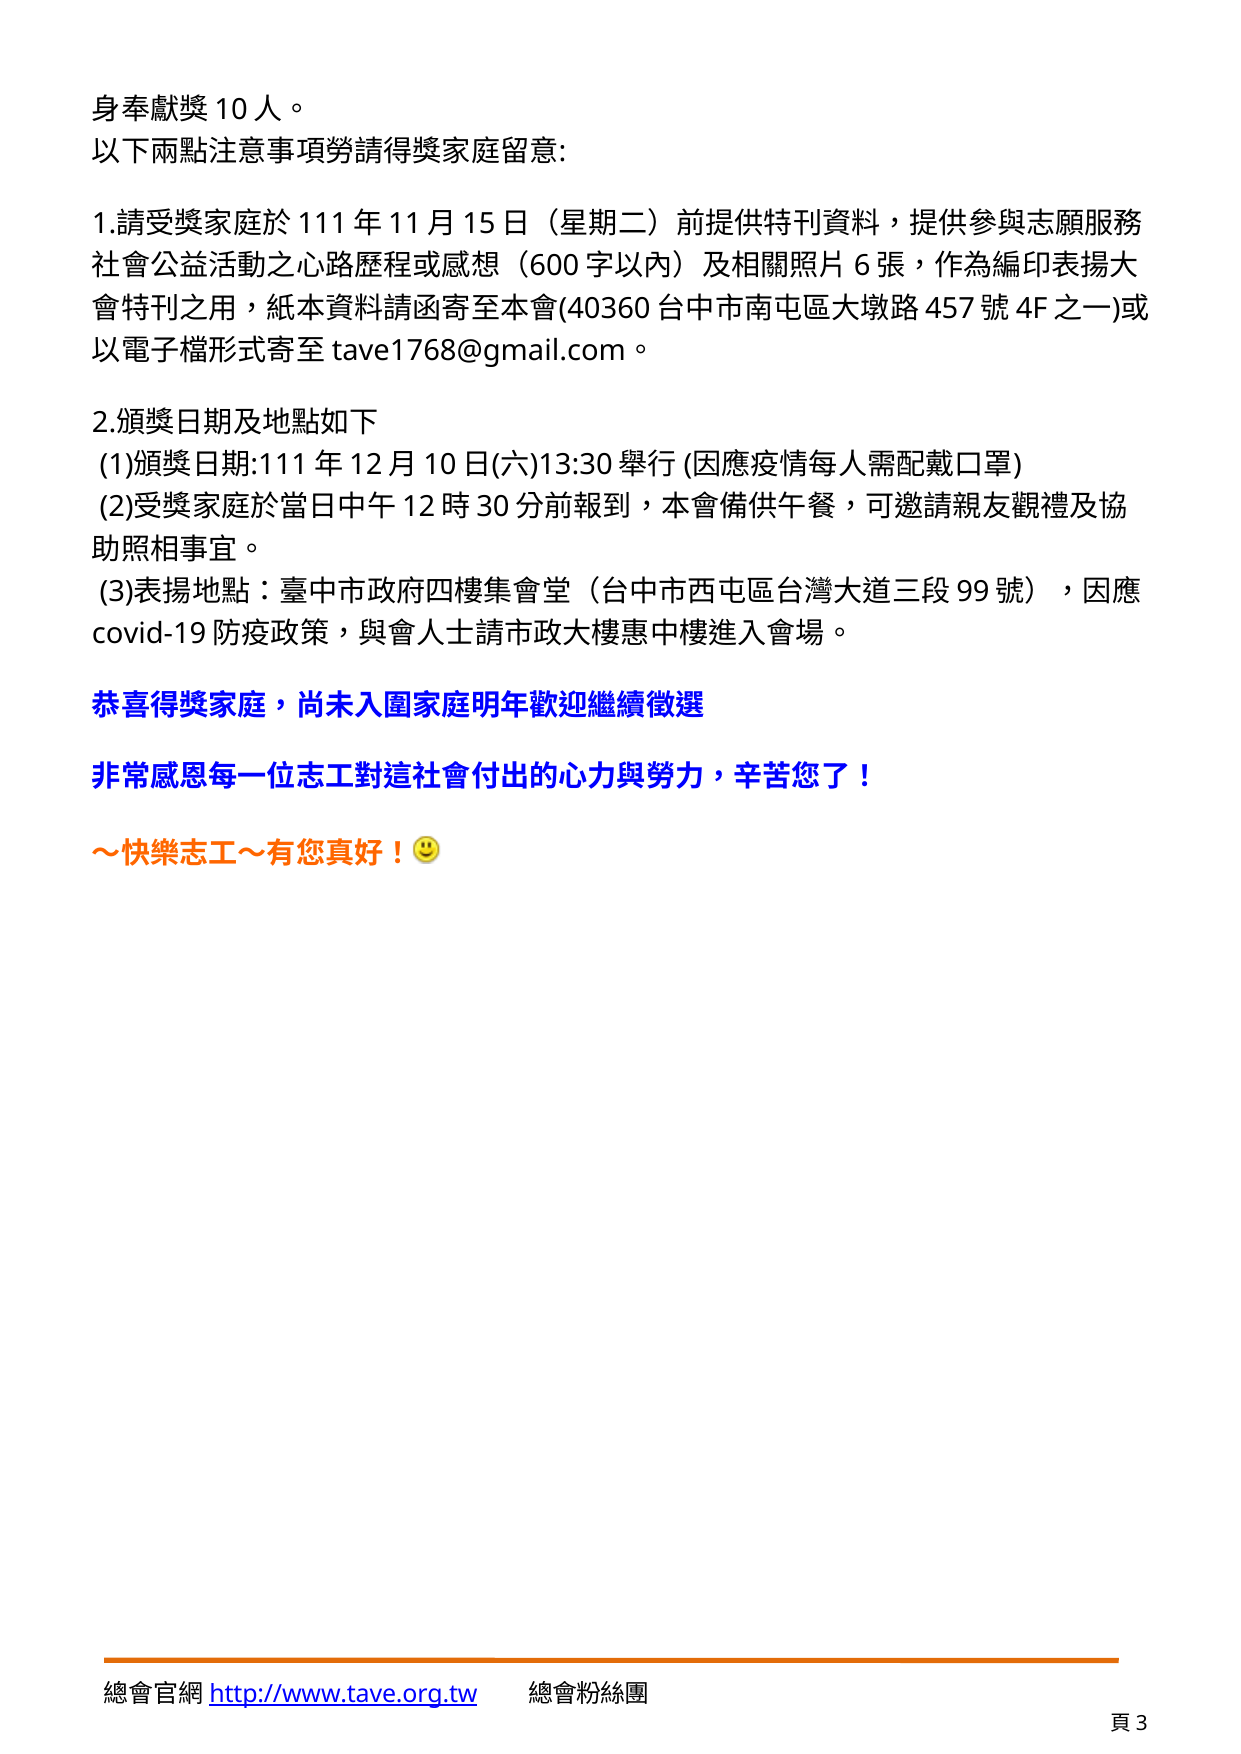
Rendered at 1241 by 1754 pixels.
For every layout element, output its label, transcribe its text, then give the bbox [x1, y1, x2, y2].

text 恭喜得獎家庭，尚未入圍家庭明年歡迎繼續徵選 [92, 682, 1163, 724]
picture [412, 835, 441, 864]
text 1.請受獎家庭於111年11月15日（星期二）前提供特刊資料，提供參與志願服務社會公益活動之心路歷程或感想（600字以內）及相關照片6張，作為編印表揚大會特刊之用，紙本資料請函寄至本會(40360台中市南屯區大墩路457號4F之一)或以電子檔形式寄至 tave1768@gmail.com。 [92, 199, 1163, 369]
text 非常感恩每一位志工對這社會付出的心力與勞力，辛苦您了！ ～快樂志工～有您真好！ [92, 753, 1163, 872]
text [92, 85, 1163, 170]
text 2.頒獎日期及地點如下 (1)頒獎日期:111年12月10日(六)13:30舉行 (因應疫情每人需配戴口罩) (2)受獎家庭於當日中午12時30分前報到，本會備供午餐，可邀請親友觀禮及協 助照相事宜。 (3)表揚地點：臺中市政府四樓集會堂（台中市西屯區台灣大道三段99號），因應covid-19防疫政策，與會人士請市政大樓惠中樓進入會場。 [92, 398, 1163, 652]
